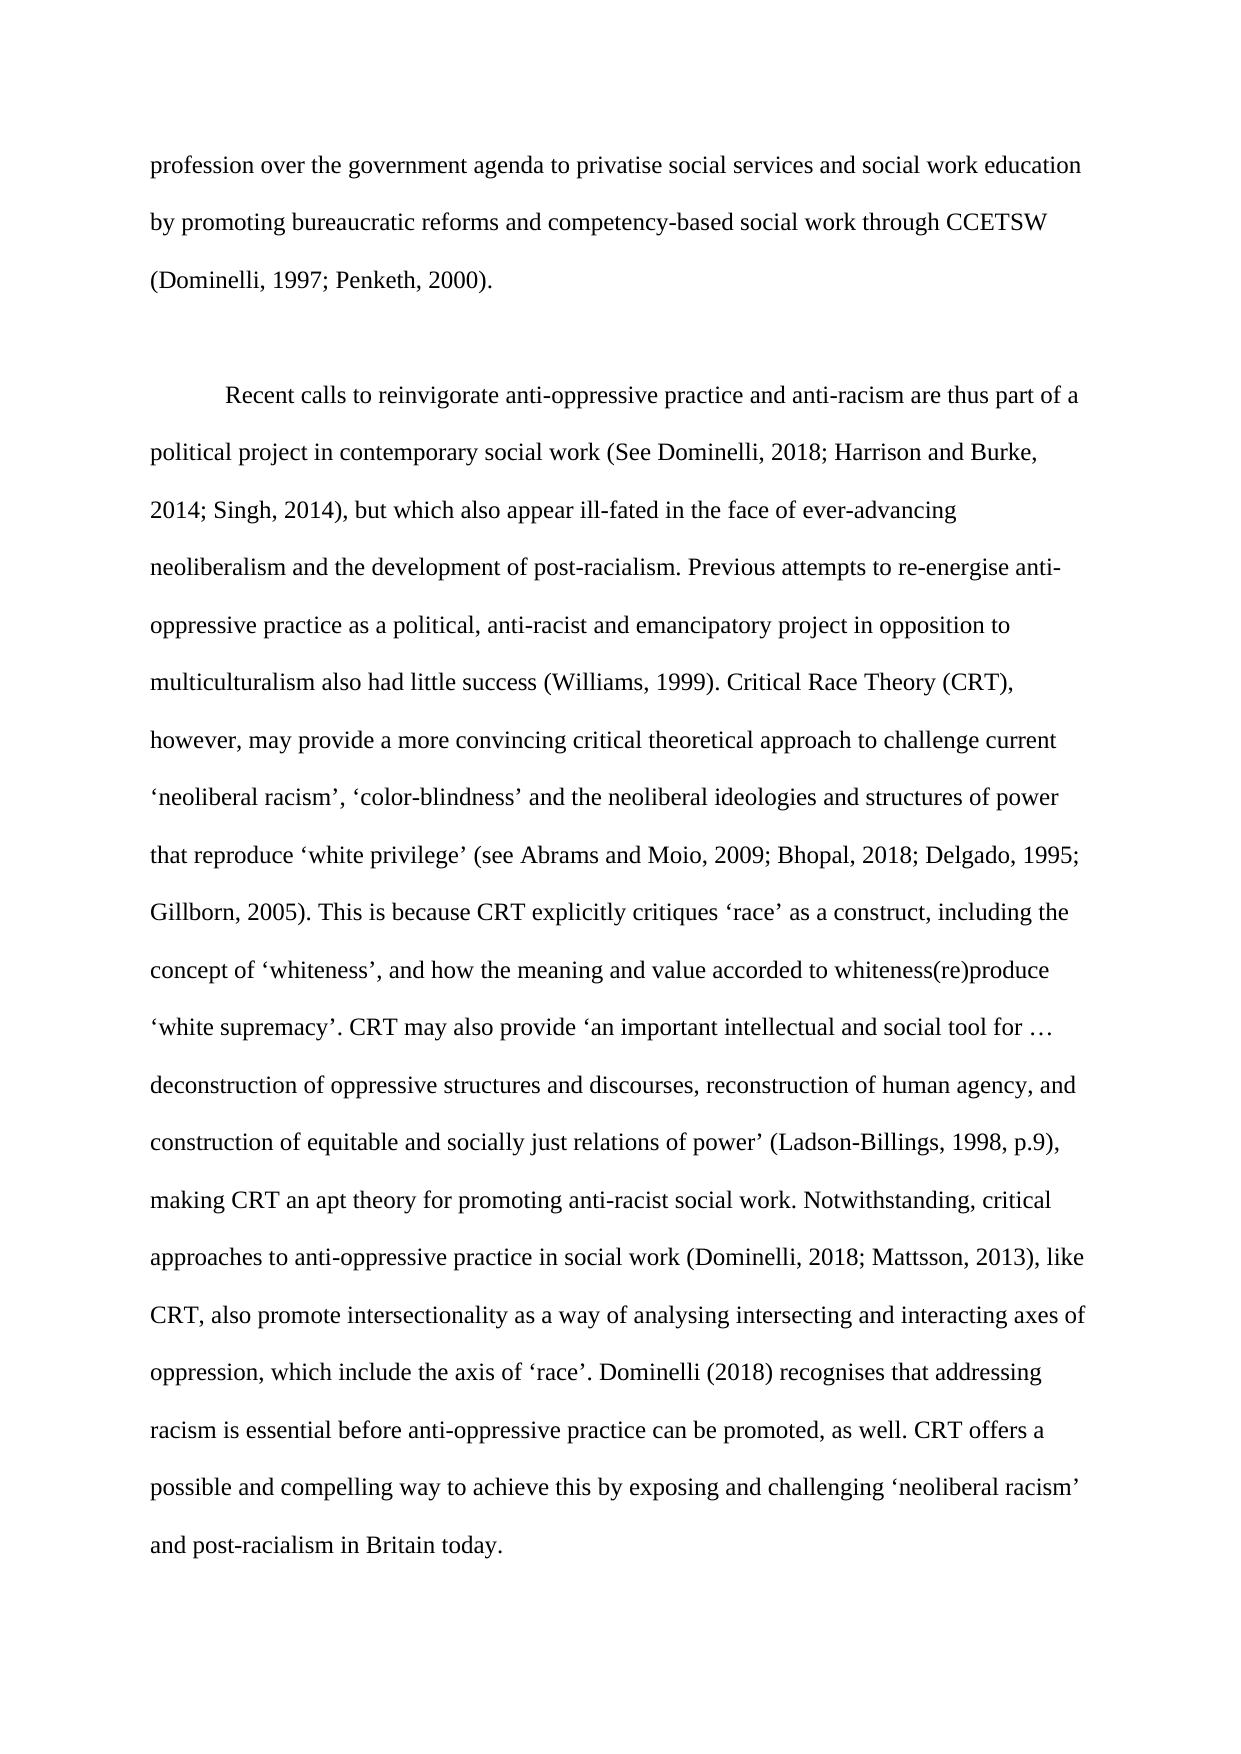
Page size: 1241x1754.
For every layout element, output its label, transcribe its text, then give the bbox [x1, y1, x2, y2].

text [150, 150, 1090, 294]
text Recent calls to reinvigorate anti-oppressive practice and anti-racism are thus part of a political project in contemporary social work (See Dominelli, 2018; Harrison and Burke, 2014; Singh, 2014), but which also appear ill-fated in the face of ever-advancing neoliberalism and the development of post-racialism. Previous attempts to re-energise anti-oppressive practice as a political, anti-racist and emancipatory project in opposition to multiculturalism also had little success (Williams, 1999). Critical Race Theory (CRT), however, may provide a more convincing critical theoretical approach to challenge current ‘neoliberal racism’, ‘color-blindness’ and the neoliberal ideologies and structures of power that reproduce ‘white privilege’ (see Abrams and Moio, 2009; Bhopal, 2018; Delgado, 1995; Gillborn, 2005). This is because CRT explicitly critiques ‘race’ as a construct, including the concept of ‘whiteness’, and how the meaning and value accorded to whiteness(re)produce ‘white supremacy’. CRT may also provide ‘an important intellectual and social tool for …deconstruction of oppressive structures and discourses, reconstruction of human agency, and construction of equitable and socially just relations of power’ (Ladson-Billings, 1998, p.9), making CRT an apt theory for promoting anti-racist social work. Notwithstanding, critical approaches to anti-oppressive practice in social work (Dominelli, 2018; Mattsson, 2013), like CRT, also promote intersectionality as a way of analysing intersecting and interacting axes of oppression, which include the axis of ‘race’. Dominelli (2018) recognises that addressing racism is essential before anti-oppressive practice can be promoted, as well. CRT offers a possible and compelling way to achieve this by exposing and challenging ‘neoliberal racism’ and post-racialism in Britain today. [150, 380, 1090, 1559]
